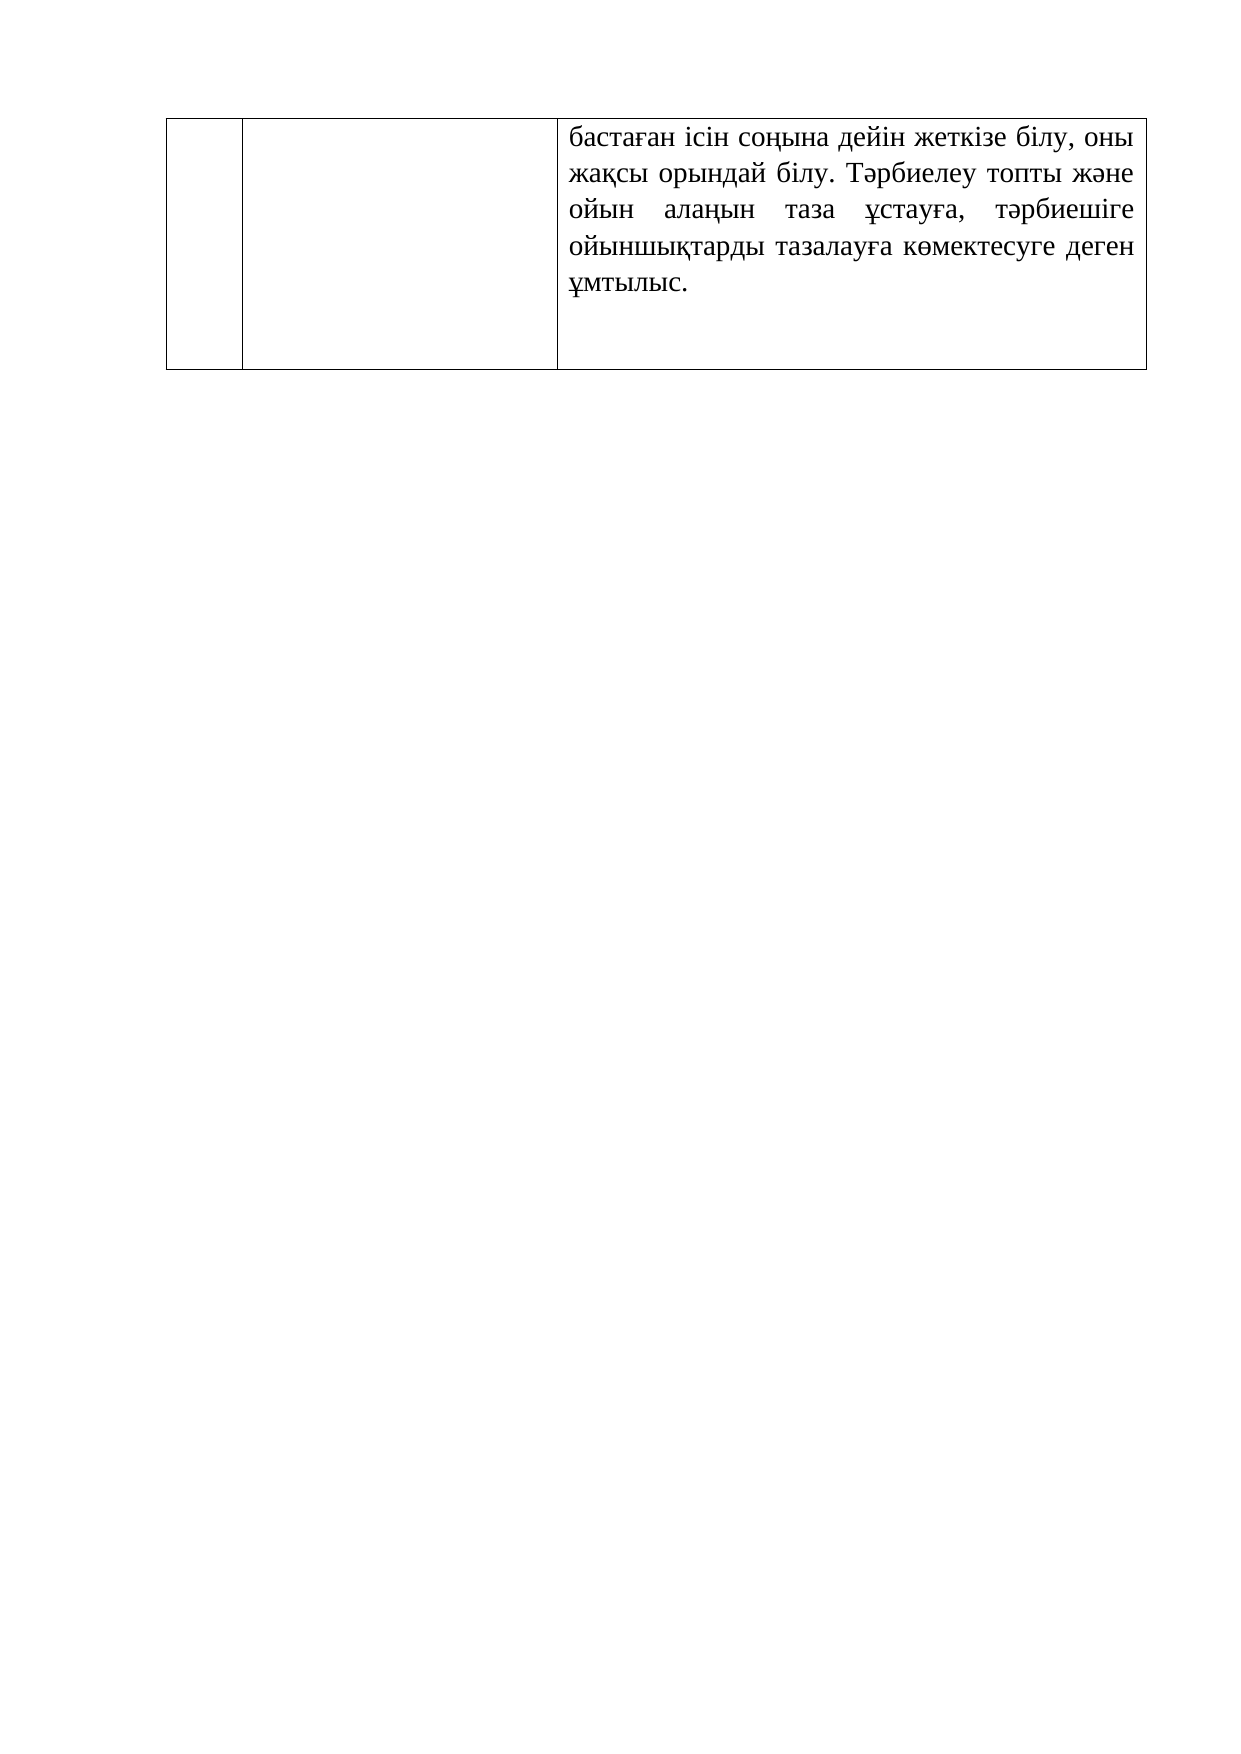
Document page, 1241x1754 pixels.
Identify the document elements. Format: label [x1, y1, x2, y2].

table_cell [558, 119, 1146, 369]
table_cell [243, 119, 557, 369]
